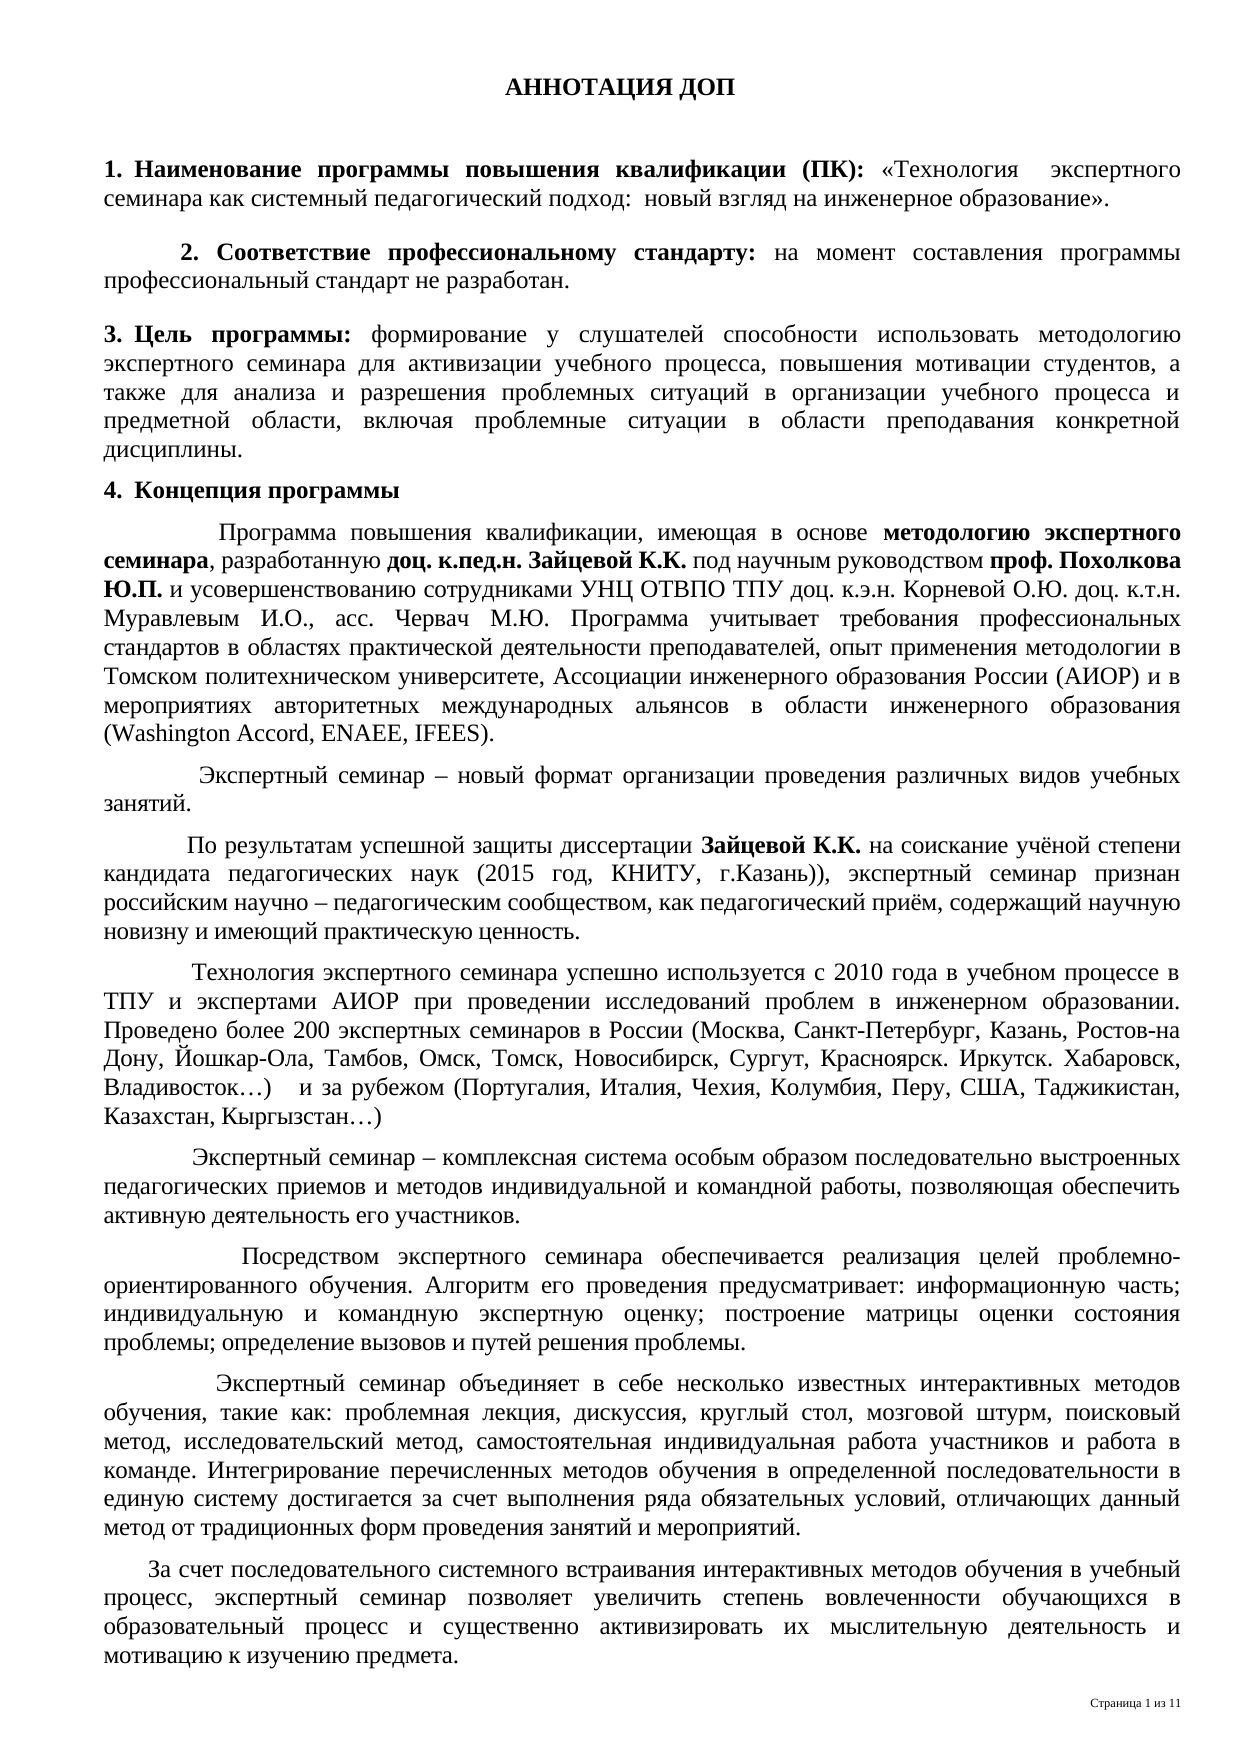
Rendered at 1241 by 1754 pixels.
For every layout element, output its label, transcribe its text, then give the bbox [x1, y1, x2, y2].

text По результатам успешной защиты диссертации Зайцевой К.К. на соискание учёной степени кандидата педагогических наук (2015 год, КНИТУ, г.Казань)), экспертный семинар признан российским научно – педагогическим сообществом, как педагогический приём, содержащий научную новизну и имеющий практическую ценность. [103, 830, 1181, 945]
text Экспертный семинар объединяет в себе несколько известных интерактивных методов обучения, такие как: проблемная лекция, дискуссия, круглый стол, мозговой штурм, поисковый метод, исследовательский метод, самостоятельная индивидуальная работа участников и работа в команде. Интегрирование перечисленных методов обучения в определенной последовательности в единую систему достигается за счет выполнения ряда обязательных условий, отличающих данный метод от традиционных форм проведения занятий и мероприятий. [103, 1368, 1181, 1541]
text 2. Соответствие профессиональному стандарту: на момент составления программы профессиональный стандарт не разработан. [59, 237, 1181, 294]
text 3. Цель программы: формирование у слушателей способности использовать методологию экспертного семинара для активизации учебного процесса, повышения мотивации студентов, а также для анализа и разрешения проблемных ситуаций в организации учебного процесса и предметной области, включая проблемные ситуации в области преподавания конкретной дисциплины. [103, 319, 1181, 463]
text 1. Наименование программы повышения квалификации (ПК): «Технология экспертного семинара как системный педагогический подход: новый взгляд на инженерное образование». [103, 154, 1181, 212]
text Экспертный семинар – комплексная система особым образом последовательно выстроенных педагогических приемов и методов индивидуальной и командной работы, позволяющая обеспечить активную деятельность его участников. [103, 1142, 1181, 1228]
text АННОТАЦИЯ ДОП [59, 72, 1181, 100]
text Программа повышения квалификации, имеющая в основе методологию экспертного семинара, разработанную доц. к.пед.н. Зайцевой К.К. под научным руководством проф. Похолкова Ю.П. и усовершенствованию сотрудниками УНЦ ОТВПО ТПУ доц. к.э.н. Корневой О.Ю. доц. к.т.н. Муравлевым И.О., асс. Червач М.Ю. Программа учитывает требования профессиональных стандартов в областях практической деятельности преподавателей, опыт применения методологии в Томском политехническом университете, Ассоциации инженерного образования России (АИОР) и в мероприятиях авторитетных международных альянсов в области инженерного образования (Washington Accord, ENAEE, IFEES). [103, 517, 1181, 747]
text Посредством экспертного семинара обеспечивается реализация целей проблемно-ориентированного обучения. Алгоритм его проведения предусматривает: информационную часть; индивидуальную и командную экспертную оценку; построение матрицы оценки состояния проблемы; определение вызовов и путей решения проблемы. [103, 1241, 1181, 1356]
text Технология экспертного семинара успешно используется с 2010 года в учебном процессе в ТПУ и экспертами АИОР при проведении исследований проблем в инженерном образовании. Проведено более 200 экспертных семинаров в России (Москва, Санкт-Петербург, Казань, Ростов-на Дону, Йошкар-Ола, Тамбов, Омск, Томск, Новосибирск, Сургут, Красноярск. Иркутск. Хабаровск, Владивосток…) и за рубежом (Португалия, Италия, Чехия, Колумбия, Перу, США, Таджикистан, Казахстан, Кыргызстан…) [103, 957, 1181, 1130]
text Экспертный семинар – новый формат организации проведения различных видов учебных занятий. [103, 760, 1181, 817]
text 4. Концепция программы [103, 475, 1181, 504]
text За счет последовательного системного встраивания интерактивных методов обучения в учебный процесс, экспертный семинар позволяет увеличить степень вовлеченности обучающихся в образовательный процесс и существенно активизировать их мыслительную деятельность и мотивацию к изучению предмета. [103, 1554, 1181, 1669]
